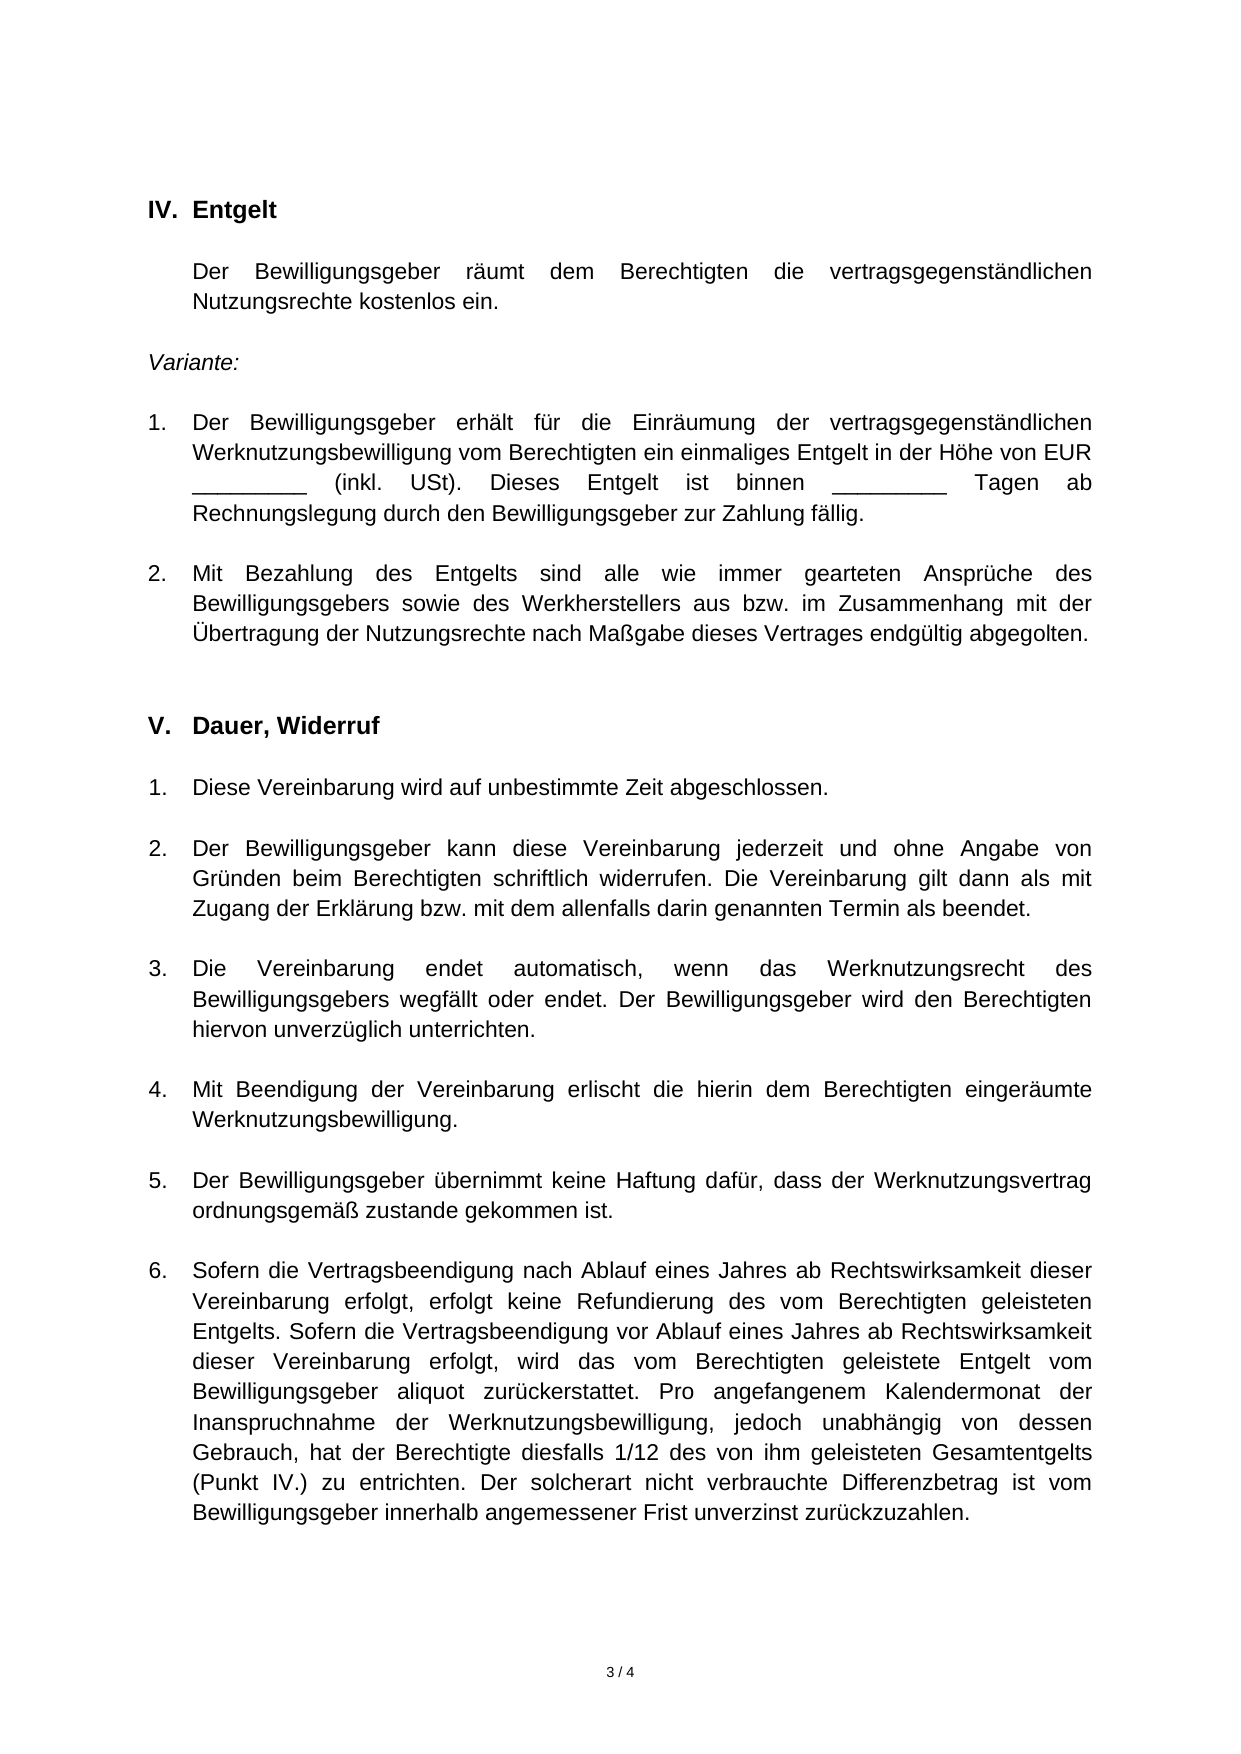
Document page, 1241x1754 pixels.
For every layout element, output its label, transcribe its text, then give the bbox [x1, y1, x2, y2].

list Der Bewilligungsgeber kann diese Vereinbarung jederzeit und ohne Angabe von Gründen beim Berechtigten schriftlich widerrufen. Die Vereinbarung gilt dann als mit Zugang der Erklärung bzw. mit dem allenfalls darin genannten Termin als beendet. [148, 834, 1093, 921]
list Diese Vereinbarung wird auf unbestimmte Zeit abgeschlossen. [148, 774, 1093, 801]
list Der Bewilligungsgeber übernimmt keine Haftung dafür, dass der Werknutzungsvertrag ordnungsgemäß zustande gekommen ist. [148, 1167, 1093, 1223]
list Der Bewilligungsgeber erhält für die Einräumung der vertragsgegenständlichen Werknutzungsbewilligung vom Berechtigten ein einmaliges Entgelt in der Höhe von EUR _________ (inkl. USt). Dieses Entgelt ist binnen _________ Tagen ab Rechnungslegung durch den Bewilligungsgeber zur Zahlung fällig. [148, 409, 1093, 526]
text Der Bewilligungsgeber räumt dem Berechtigten die vertragsgegenständlichen Nutzungsrechte kostenlos ein. [192, 258, 1093, 314]
text Variante: [148, 348, 1093, 375]
list Die Vereinbarung endet automatisch, wenn das Werknutzungsrecht des Bewilligungsgebers wegfällt oder endet. Der Bewilligungsgeber wird den Berechtigten hiervon unverzüglich unterrichten. [148, 955, 1093, 1042]
list Mit Beendigung der Vereinbarung erlischt die hierin dem Berechtigten eingeräumte Werknutzungsbewilligung. [148, 1076, 1093, 1133]
list Entgelt [148, 194, 1093, 223]
list Mit Bezahlung des Entgelts sind alle wie immer gearteten Ansprüche des Bewilligungsgebers sowie des Werkherstellers aus bzw. im Zusammenhang mit der Übertragung der Nutzungsrechte nach Maßgabe dieses Vertrages endgültig abgegolten. [148, 560, 1093, 647]
list Sofern die Vertragsbeendigung nach Ablauf eines Jahres ab Rechtswirksamkeit dieser Vereinbarung erfolgt, erfolgt keine Refundierung des vom Berechtigten geleisteten Entgelts. Sofern die Vertragsbeendigung vor Ablauf eines Jahres ab Rechtswirksamkeit dieser Vereinbarung erfolgt, wird das vom Berechtigten geleistete Entgelt vom Bewilligungsgeber aliquot zurückerstattet. Pro angefangenem Kalendermonat der Inanspruchnahme der Werknutzungsbewilligung, jedoch unabhängig von dessen Gebrauch, hat der Berechtigte diesfalls 1/12 des von ihm geleisteten Gesamtentgelts (Punkt IV.) zu entrichten. Der solcherart nicht verbrauchte Differenzbetrag ist vom Bewilligungsgeber innerhalb angemessener Frist unverzinst zurückzuzahlen. [148, 1257, 1093, 1526]
list Dauer, Widerruf [148, 711, 1093, 740]
